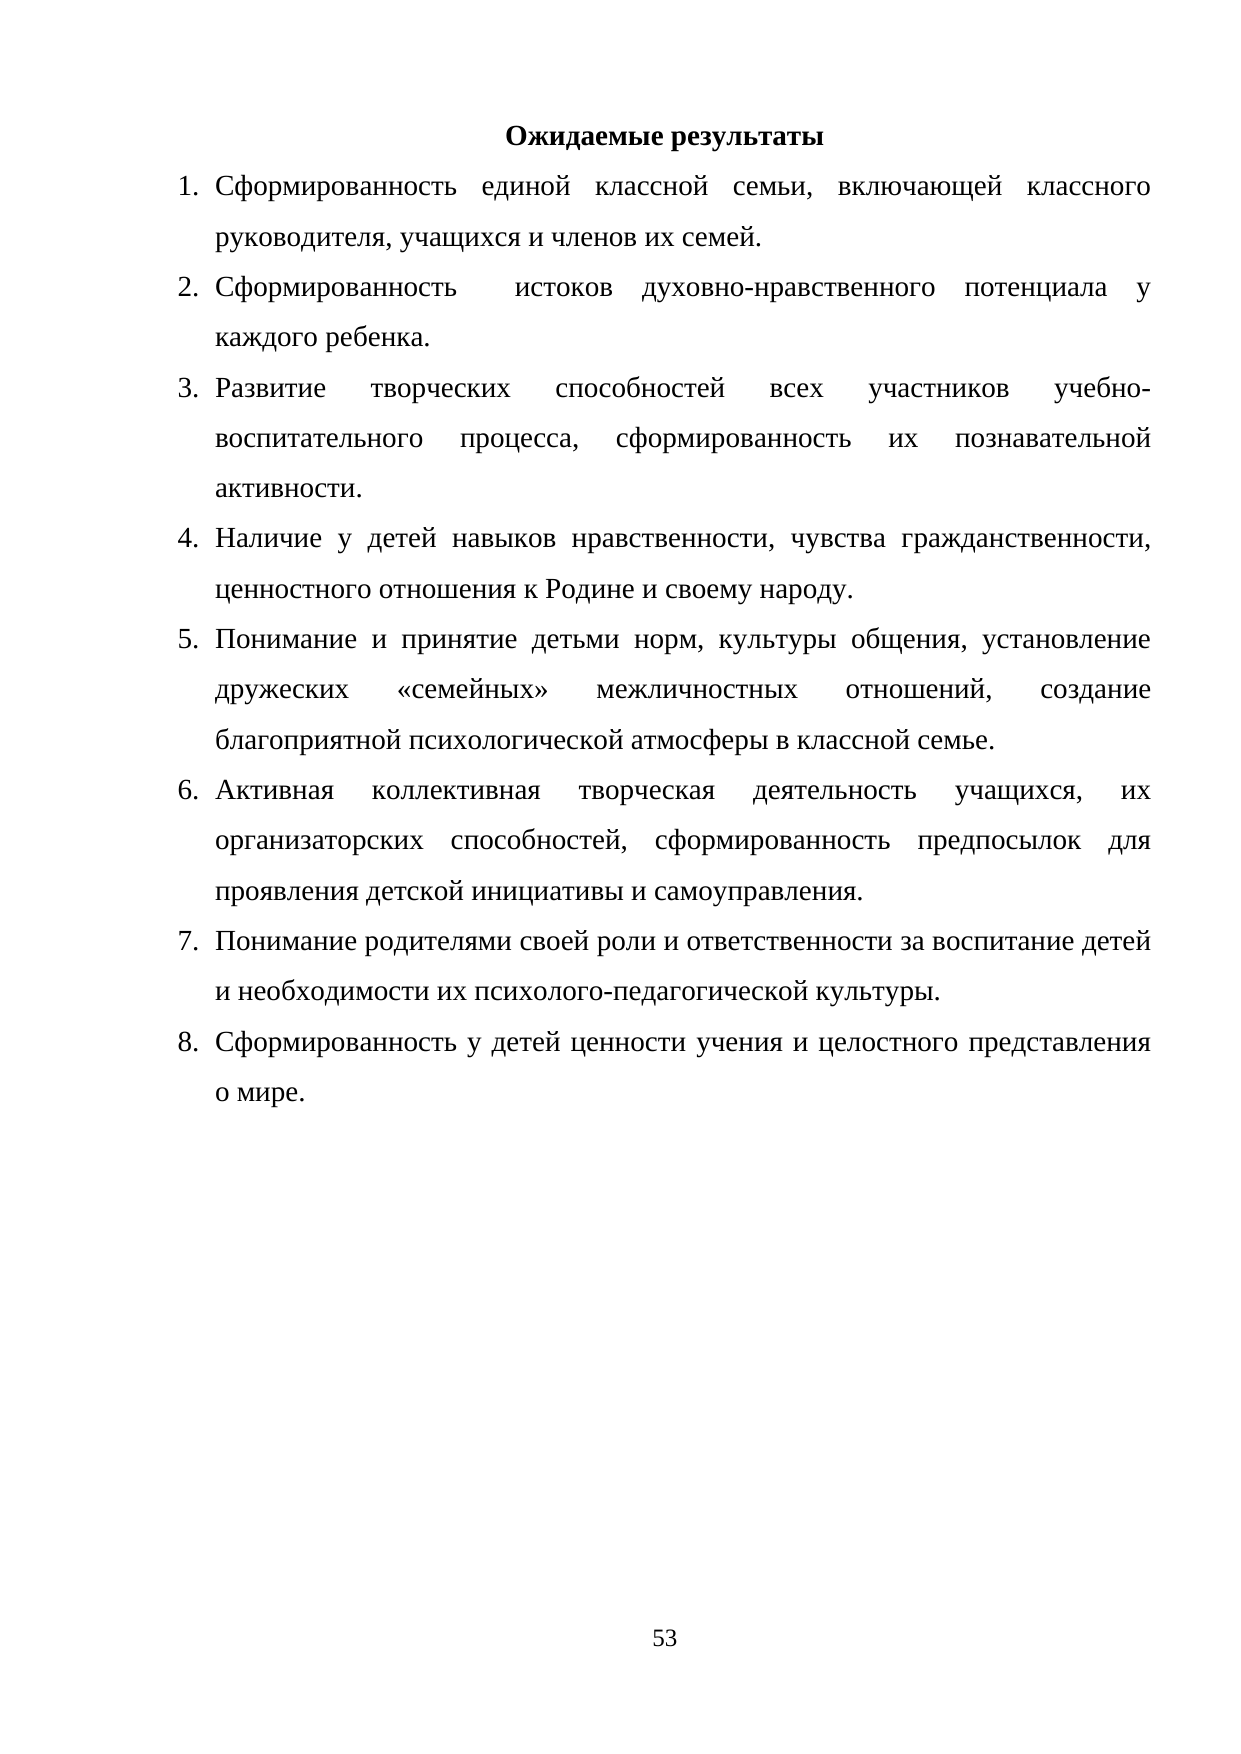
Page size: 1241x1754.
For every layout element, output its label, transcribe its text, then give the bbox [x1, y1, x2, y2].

list Сформированность единой классной семьи, включающей классного руководителя, учащихся и членов их семей. [177, 168, 1152, 252]
list Развитие творческих способностей всех участников учебно-воспитательного процесса, сформированность их познавательной активности. [177, 370, 1152, 504]
list Понимание родителями своей роли и ответственности за воспитание детей и необходимости их психолого-педагогической культуры. [177, 923, 1152, 1007]
list Сформированность у детей ценности учения и целостного представления о мире. [177, 1024, 1152, 1108]
list Наличие у детей навыков нравственности, чувства гражданственности, ценностного отношения к Родине и своему народу. [177, 521, 1152, 604]
list Активная коллективная творческая деятельность учащихся, их организаторских способностей, сформированность предпосылок для проявления детской инициативы и самоуправления. [177, 772, 1152, 906]
list Понимание и принятие детьми норм, культуры общения, установление дружеских «семейных» межличностных отношений, создание благоприятной психологической атмосферы в классной семье. [177, 621, 1152, 755]
text Ожидаемые результаты [177, 118, 1152, 152]
list Сформированность истоков духовно-нравственного потенциала у каждого ребенка. [177, 269, 1152, 353]
